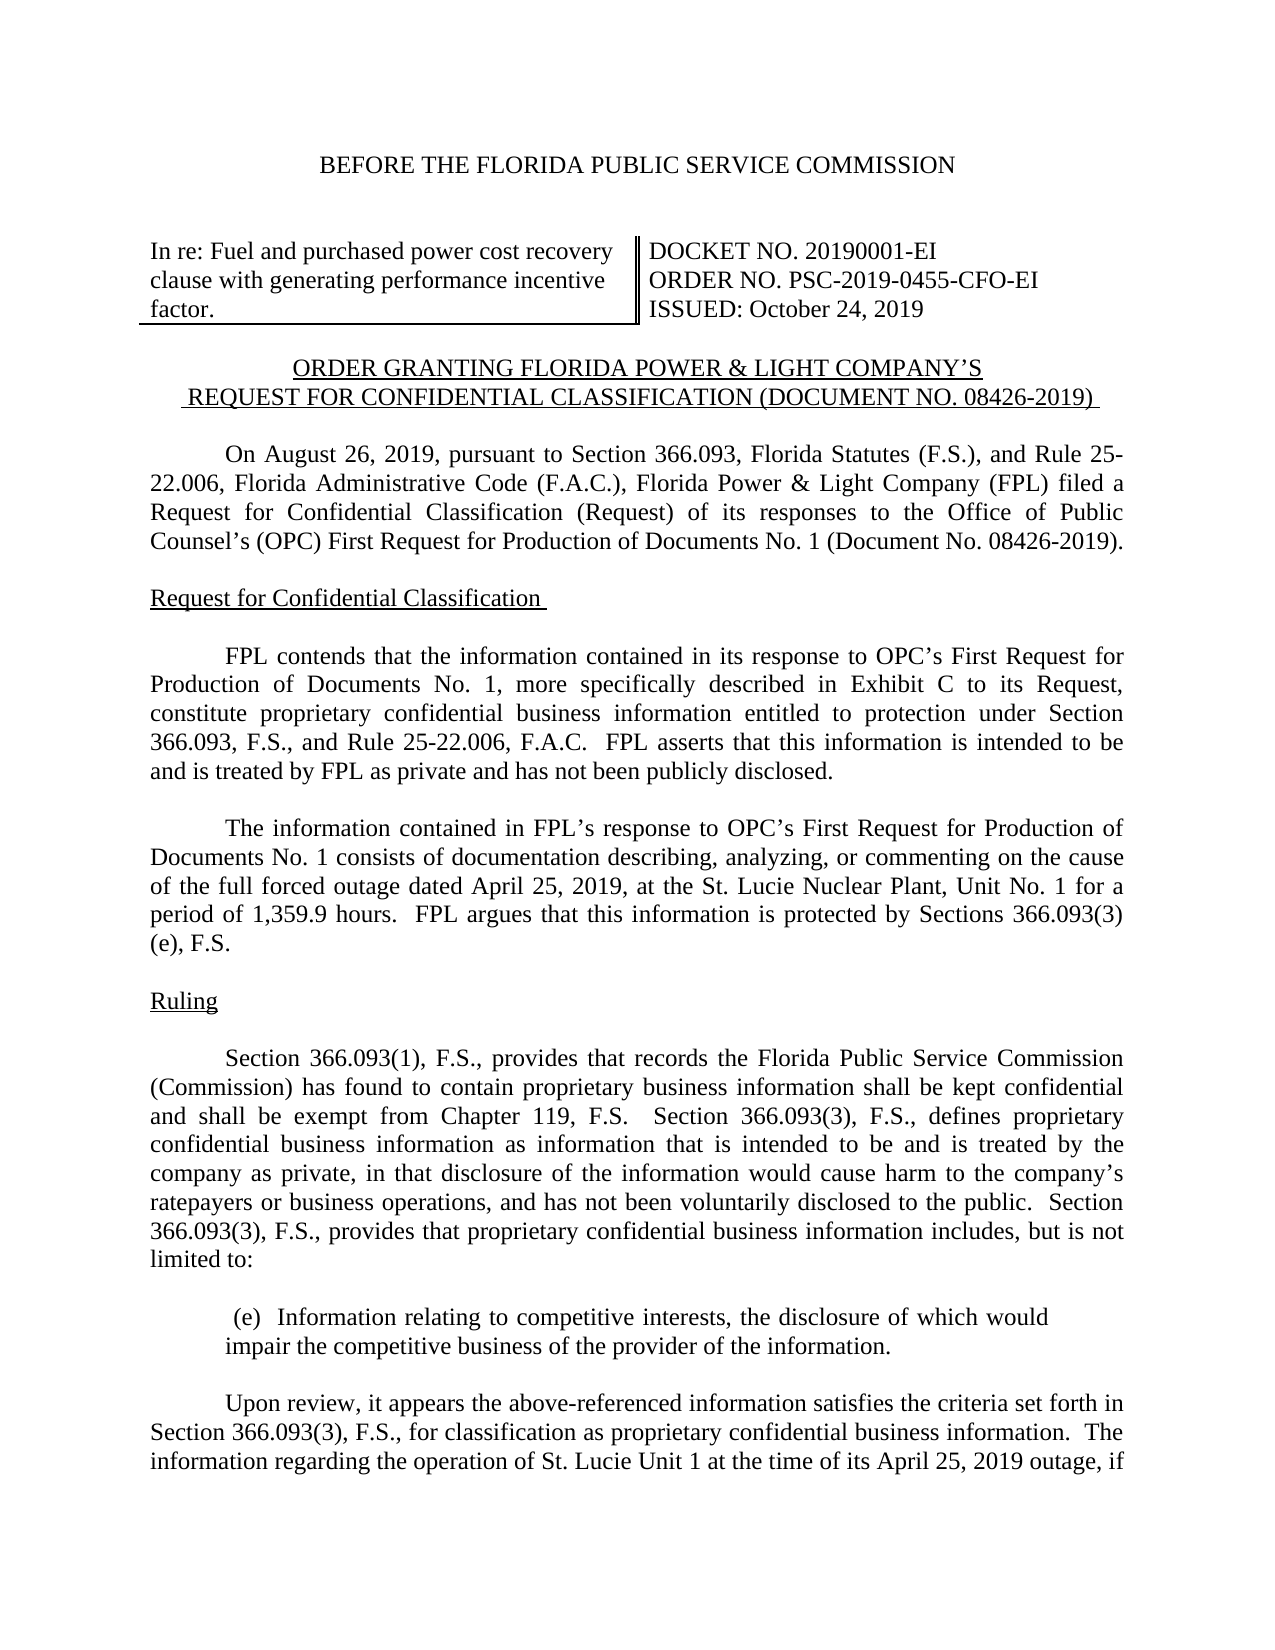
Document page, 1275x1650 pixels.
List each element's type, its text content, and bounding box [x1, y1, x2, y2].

text REQUEST FOR CONFIDENTIAL CLASSIFICATION (DOCUMENT NO. 08426-2019) [150, 382, 1125, 411]
text On August 26, 2019, pursuant to Section 366.093, Florida Statutes (F.S.), and Rule 25-22.006, Florida Administrative Code (F.A.C.), Florida Power & Light Company (FPL) filed a Request for Confidential Classification (Request) of its responses to the Office of Public Counsel’s (OPC) First Request for Production of Documents No. 1 (Document No. 08426-2019). [150, 439, 1125, 554]
text Request for Confidential Classification [150, 583, 1125, 612]
text Ruling [150, 986, 1125, 1014]
text Section 366.093(1), F.S., provides that records the Florida Public Service Commission (Commission) has found to contain proprietary business information shall be kept confidential and shall be exempt from Chapter 119, F.S. Section 366.093(3), F.S., defines proprietary confidential business information as information that is intended to be and is treated by the company as private, in that disclosure of the information would cause harm to the company’s ratepayers or business operations, and has not been voluntarily disclosed to the public. Section 366.093(3), F.S., provides that proprietary confidential business information includes, but is not limited to: [150, 1043, 1125, 1273]
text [150, 1388, 1125, 1474]
table_header DOCKET NO. 20190001-EI ORDER NO. PSC-2019-0455-CFO-EI ISSUED: October 24, 2019 [640, 236, 1136, 322]
text The information contained in FPL’s response to OPC’s First Request for Production of Documents No. 1 consists of documentation describing, analyzing, or commenting on the cause of the full forced outage dated April 25, 2019, at the St. Lucie Nuclear Plant, Unit No. 1 for a period of 1,359.9 hours. FPL argues that this information is protected by Sections 366.093(3) (e), F.S. [150, 813, 1125, 957]
table_header In re: Fuel and purchased power cost recovery clause with generating performance incentive factor. [139, 236, 635, 322]
text (e) Information relating to competitive interests, the disclosure of which would impair the competitive business of the provider of the information. [150, 1302, 1050, 1359]
subtitle BEFORE THE FLORIDA PUBLIC SERVICE COMMISSION [150, 150, 1125, 179]
text ORDER GRANTING FLORIDA POWER & LIGHT COMPANY’S [150, 353, 1125, 382]
text FPL contends that the information contained in its response to OPC’s First Request for Production of Documents No. 1, more specifically described in Exhibit C to its Request, constitute proprietary confidential business information entitled to protection under Section 366.093, F.S., and Rule 25-22.006, F.A.C. FPL asserts that this information is intended to be and is treated by FPL as private and has not been publicly disclosed. [150, 641, 1125, 784]
